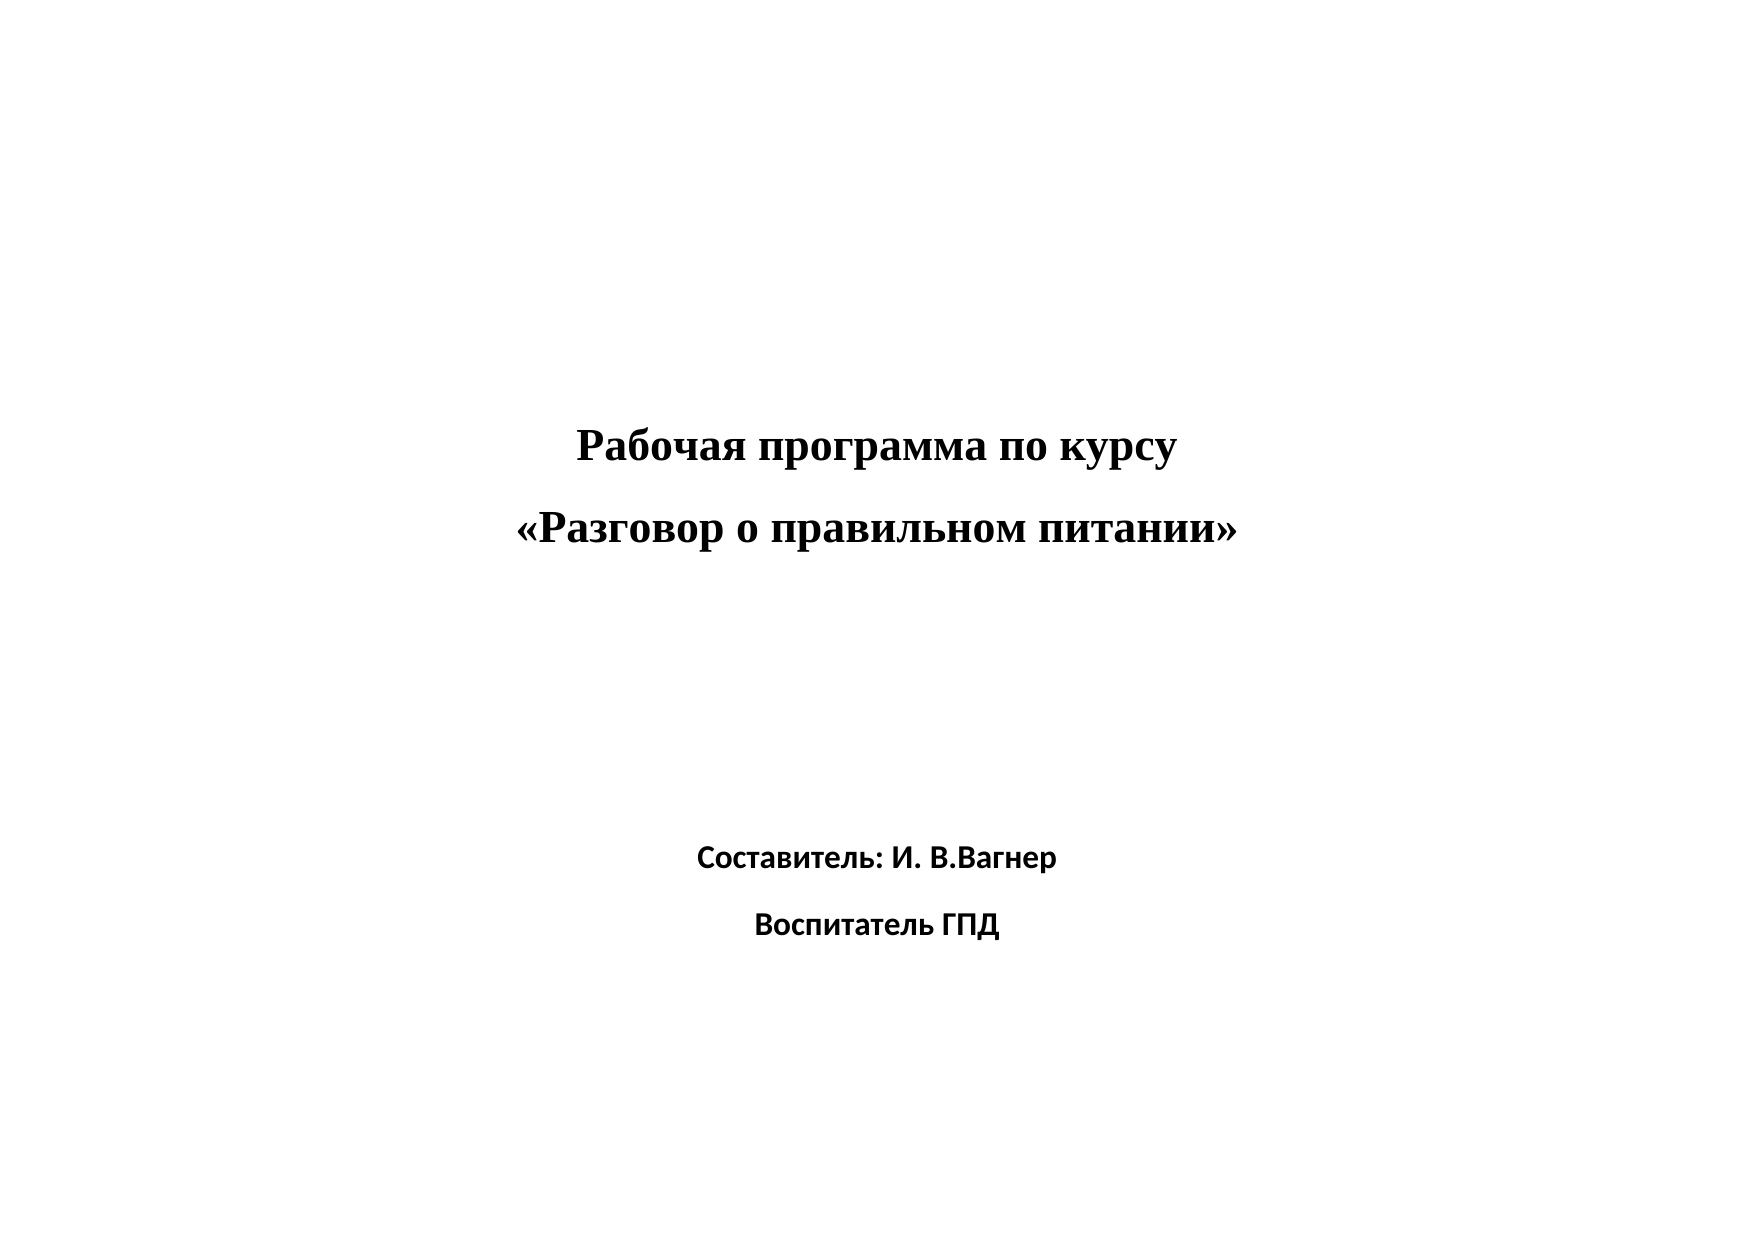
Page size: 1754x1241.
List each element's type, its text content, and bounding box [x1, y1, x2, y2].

text Составитель: И. В.Вагнер [118, 836, 1636, 877]
text Воспитатель ГПД [118, 903, 1636, 944]
text Рабочая программа по курсу [118, 418, 1636, 471]
text «Разговор о правильном питании» [118, 499, 1636, 552]
